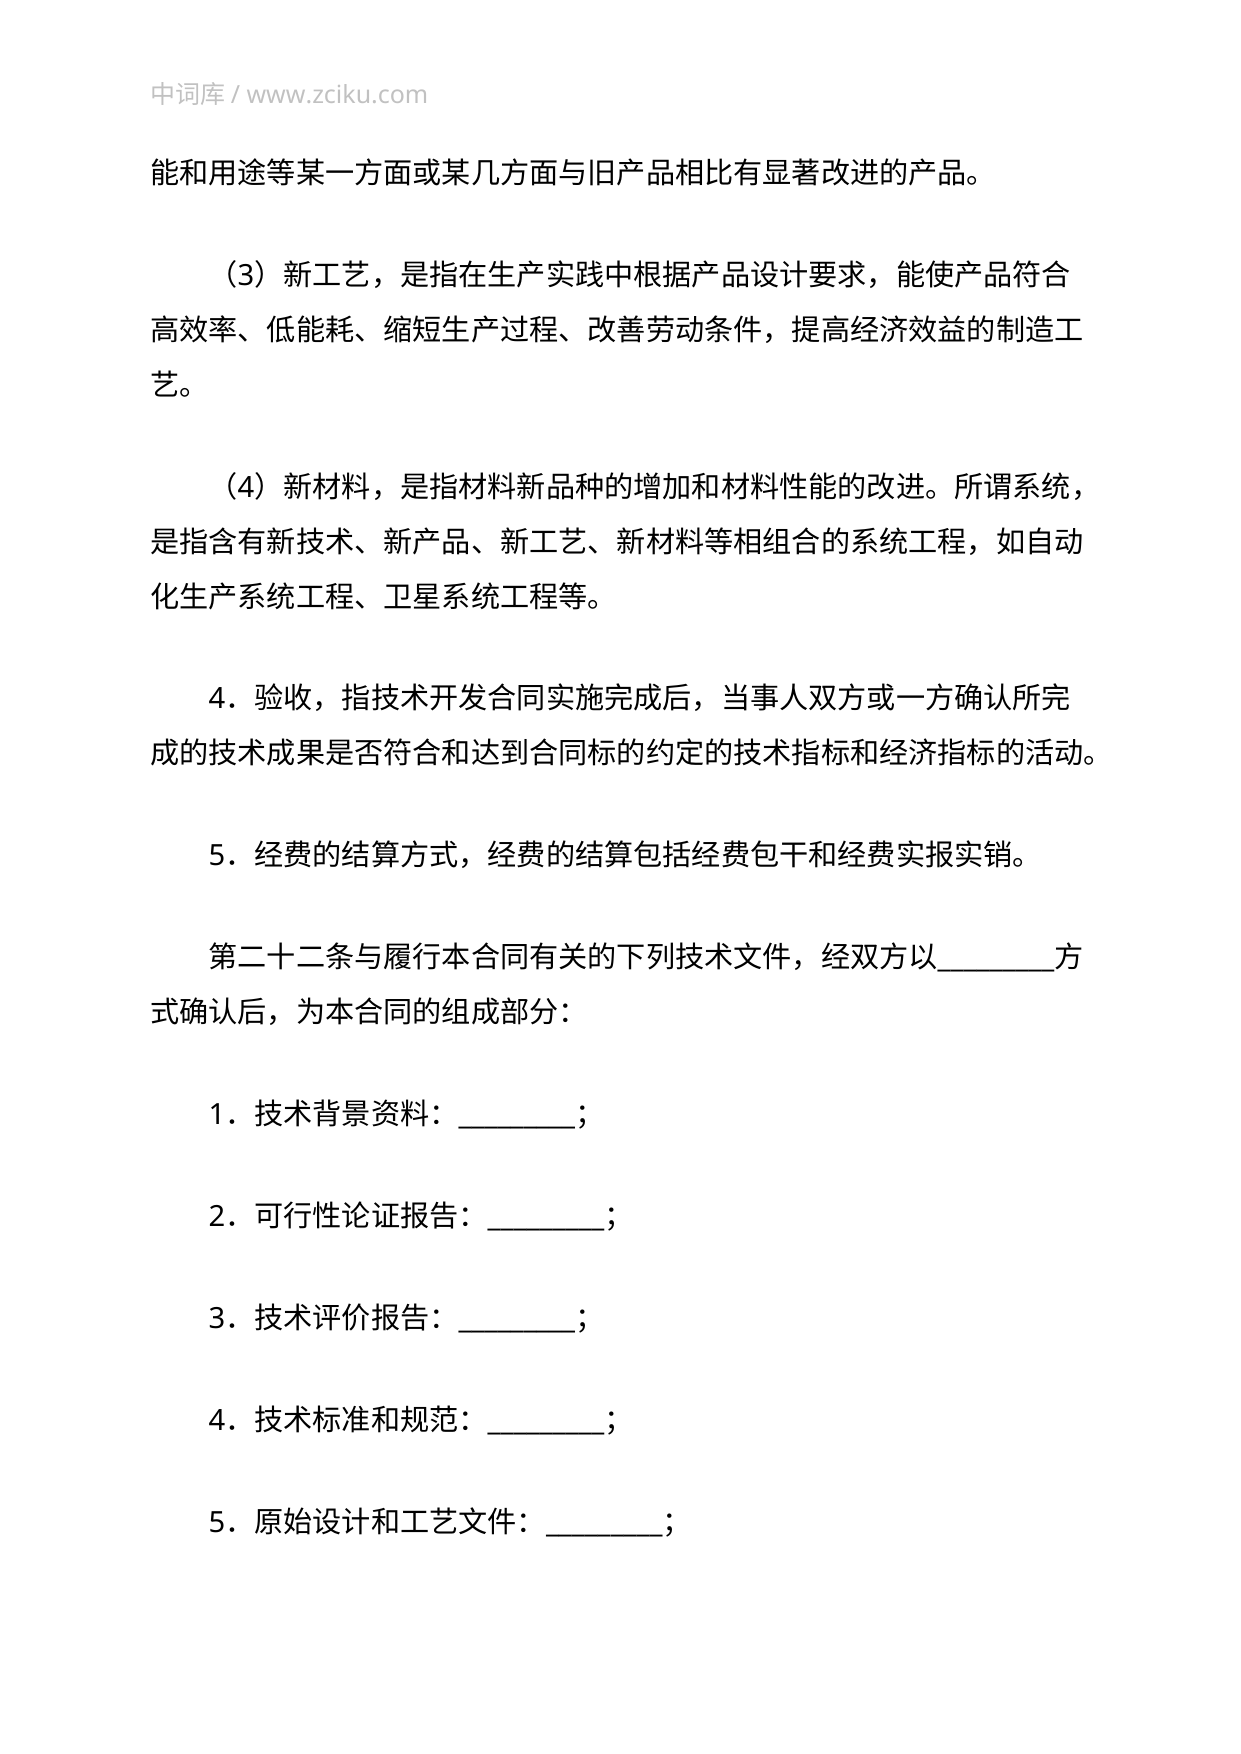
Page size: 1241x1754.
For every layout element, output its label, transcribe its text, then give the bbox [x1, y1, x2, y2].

text （4）新材料，是指材料新品种的增加和材料性能的改进。所谓系统，是指含有新技术、新产品、新工艺、新材料等相组合的系统工程，如自动化生产系统工程、卫星系统工程等。 [150, 463, 1090, 616]
text 4．验收，指技术开发合同实施完成后，当事人双方或一方确认所完成的技术成果是否符合和达到合同标的约定的技术指标和经济指标的活动。 [150, 675, 1090, 772]
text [150, 150, 1090, 192]
text 3．技术评价报告：_________； [150, 1294, 1090, 1337]
text 5．经费的结算方式，经费的结算包括经费包干和经费实报实销。 [150, 832, 1090, 874]
text 2．可行性论证报告：_________； [150, 1193, 1090, 1235]
text 5．原始设计和工艺文件：_________； [150, 1498, 1090, 1541]
text 第二十二条与履行本合同有关的下列技术文件，经双方以_________方式确认后，为本合同的组成部分： [150, 934, 1090, 1031]
text 1．技术背景资料：_________； [150, 1091, 1090, 1133]
text 4．技术标准和规范：_________； [150, 1397, 1090, 1439]
text （3）新工艺，是指在生产实践中根据产品设计要求，能使产品符合高效率、低能耗、缩短生产过程、改善劳动条件，提高经济效益的制造工艺。 [150, 252, 1090, 404]
